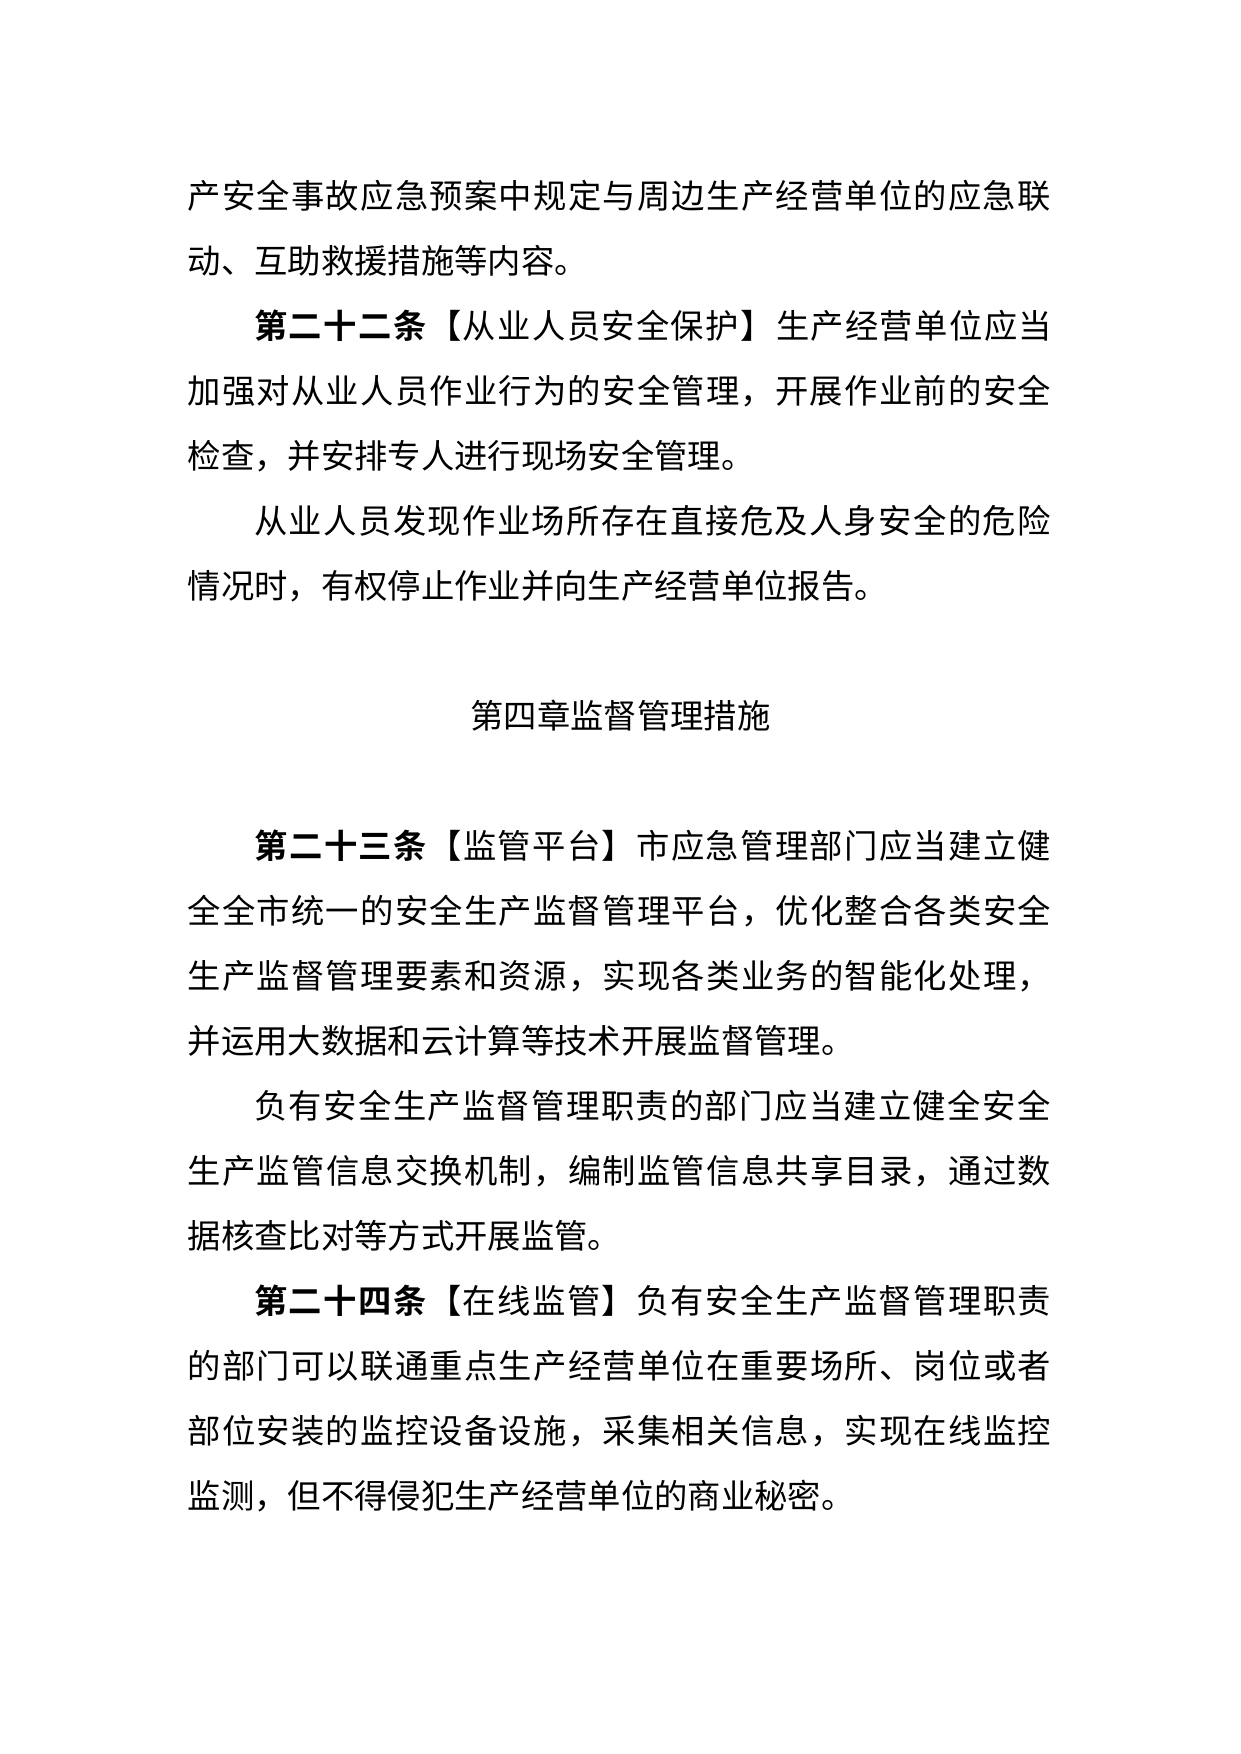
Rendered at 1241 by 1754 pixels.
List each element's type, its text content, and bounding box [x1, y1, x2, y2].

text 第四章监督管理措施 [187, 682, 1053, 747]
text 负有安全生产监督管理职责的部门应当建立健全安全生产监管信息交换机制，编制监管信息共享目录，通过数据核查比对等方式开展监管。 [187, 1072, 1053, 1267]
text 从业人员发现作业场所存在直接危及人身安全的危险情况时，有权停止作业并向生产经营单位报告。 [187, 487, 1053, 617]
text 第二十四条【在线监管】负有安全生产监督管理职责的部门可以联通重点生产经营单位在重要场所、岗位或者部位安装的监控设备设施，采集相关信息，实现在线监控监测，但不得侵犯生产经营单位的商业秘密。 [187, 1267, 1053, 1527]
text 第二十二条【从业人员安全保护】生产经营单位应当加强对从业人员作业行为的安全管理，开展作业前的安全检查，并安排专人进行现场安全管理。 [187, 292, 1053, 487]
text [187, 162, 1053, 292]
list 第二十三条【监管平台】市应急管理部门应当建立健全全市统一的安全生产监督管理平台，优化整合各类安全生产监督管理要素和资源，实现各类业务的智能化处理，并运用大数据和云计算等技术开展监督管理。 [187, 812, 1053, 1072]
